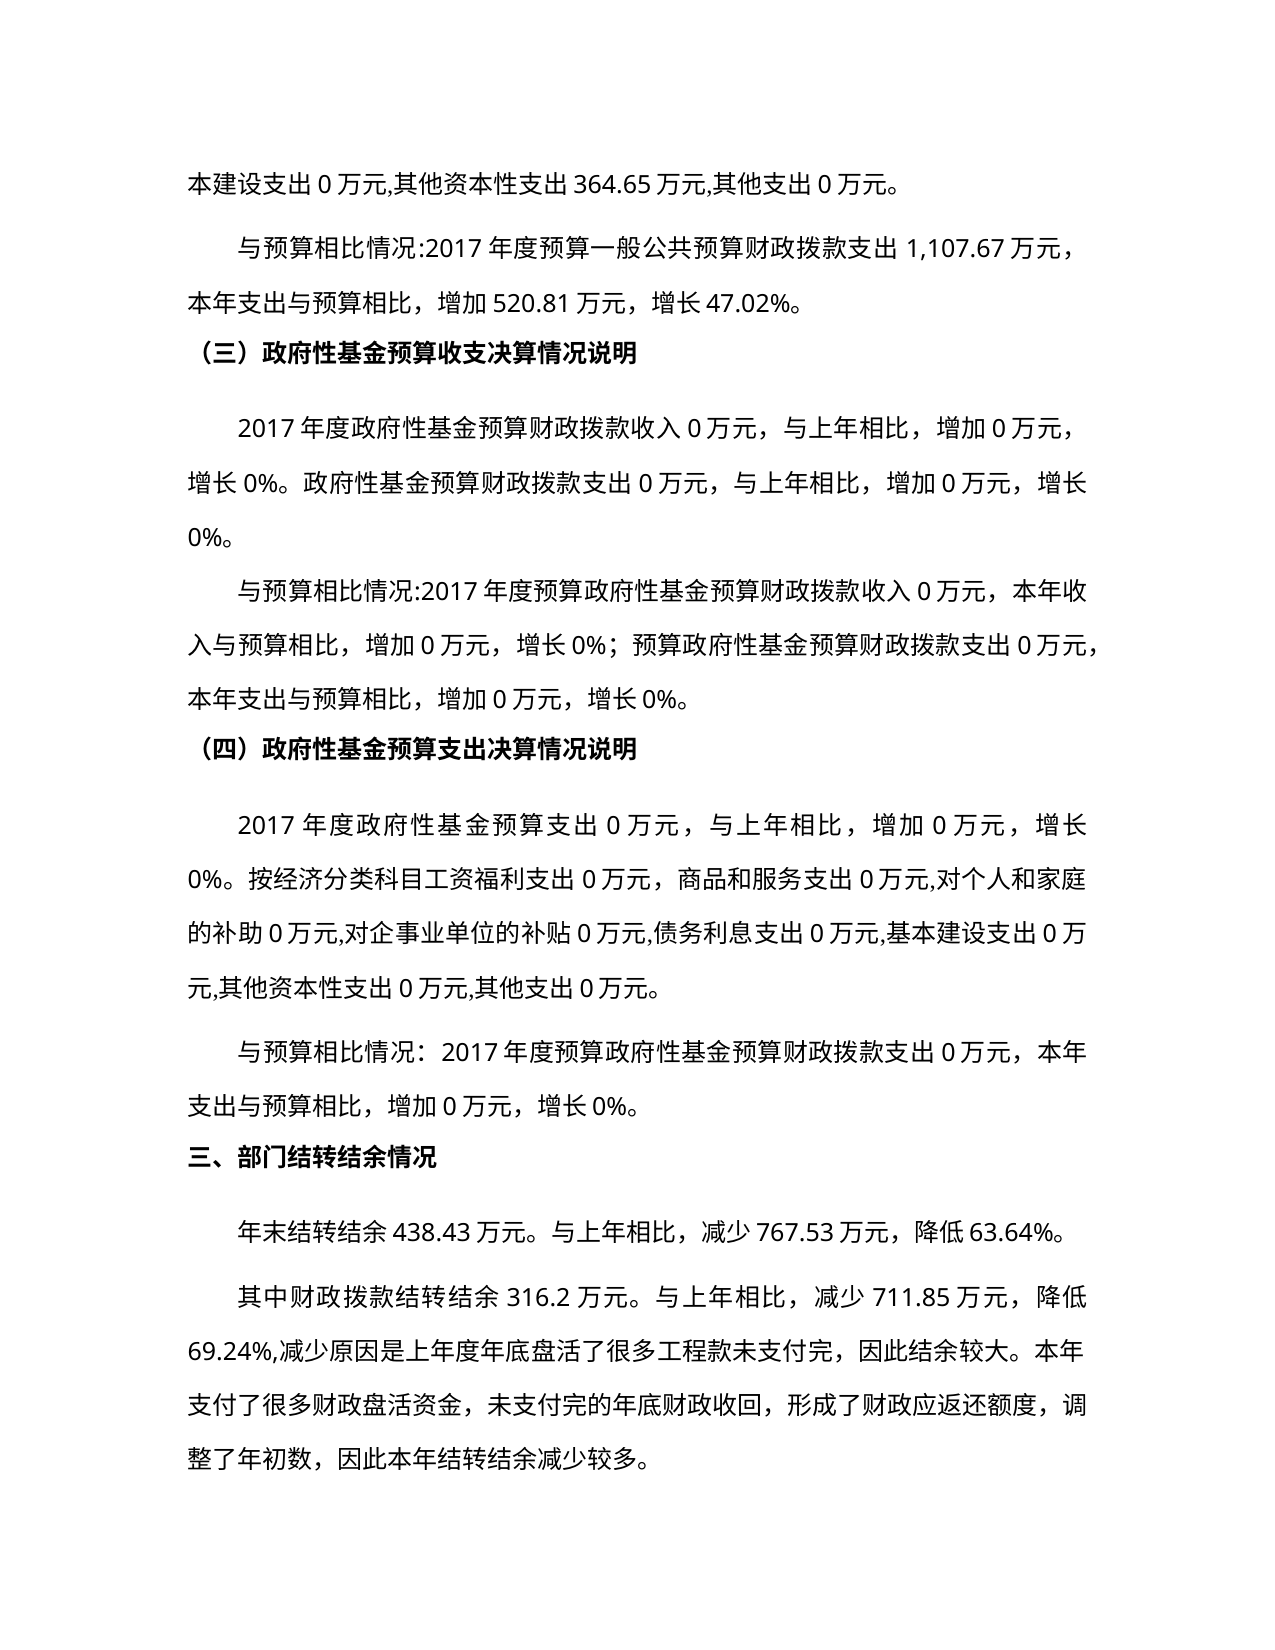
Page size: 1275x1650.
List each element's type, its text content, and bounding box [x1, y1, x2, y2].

text 2017年度政府性基金预算支出0万元，与上年相比，增加0万元，增长0%。按经济分类科目工资福利支出0万元，商品和服务支出0万元,对个人和家庭的补助0万元,对企事业单位的补贴0万元,债务利息支出0万元,基本建设支出0万元,其他资本性支出0万元,其他支出0万元。 [187, 791, 1087, 1008]
text 年末结转结余438.43万元。与上年相比，减少767.53万元，降低63.64%。 [187, 1198, 1087, 1252]
text （三）政府性基金预算收支决算情况说明 [187, 333, 1087, 369]
text （四）政府性基金预算支出决算情况说明 [187, 730, 1087, 766]
text 其中财政拨款结转结余316.2万元。与上年相比，减少711.85万元，降低69.24%,减少原因是上年度年底盘活了很多工程款未支付完，因此结余较大。本年支付了很多财政盘活资金，未支付完的年底财政收回，形成了财政应返还额度，调整了年初数，因此本年结转结余减少较多。 [187, 1263, 1087, 1479]
text 与预算相比情况:2017年度预算政府性基金预算财政拨款收入0万元，本年收入与预算相比，增加0万元，增长0%；预算政府性基金预算财政拨款支出0万元，本年支出与预算相比，增加0万元，增长0%。 [187, 557, 1087, 719]
text 2017年度政府性基金预算财政拨款收入0万元，与上年相比，增加0万元，增长0%。政府性基金预算财政拨款支出0万元，与上年相比，增加0万元，增长0%。 [187, 394, 1087, 557]
text 三、部门结转结余情况 [187, 1137, 1087, 1173]
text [187, 150, 1087, 204]
text 与预算相比情况：2017年度预算政府性基金预算财政拨款支出0万元，本年支出与预算相比，增加0万元，增长0%。 [187, 1018, 1087, 1127]
text 与预算相比情况:2017年度预算一般公共预算财政拨款支出1,107.67万元，本年支出与预算相比，增加520.81万元，增长47.02%。 [187, 214, 1087, 323]
